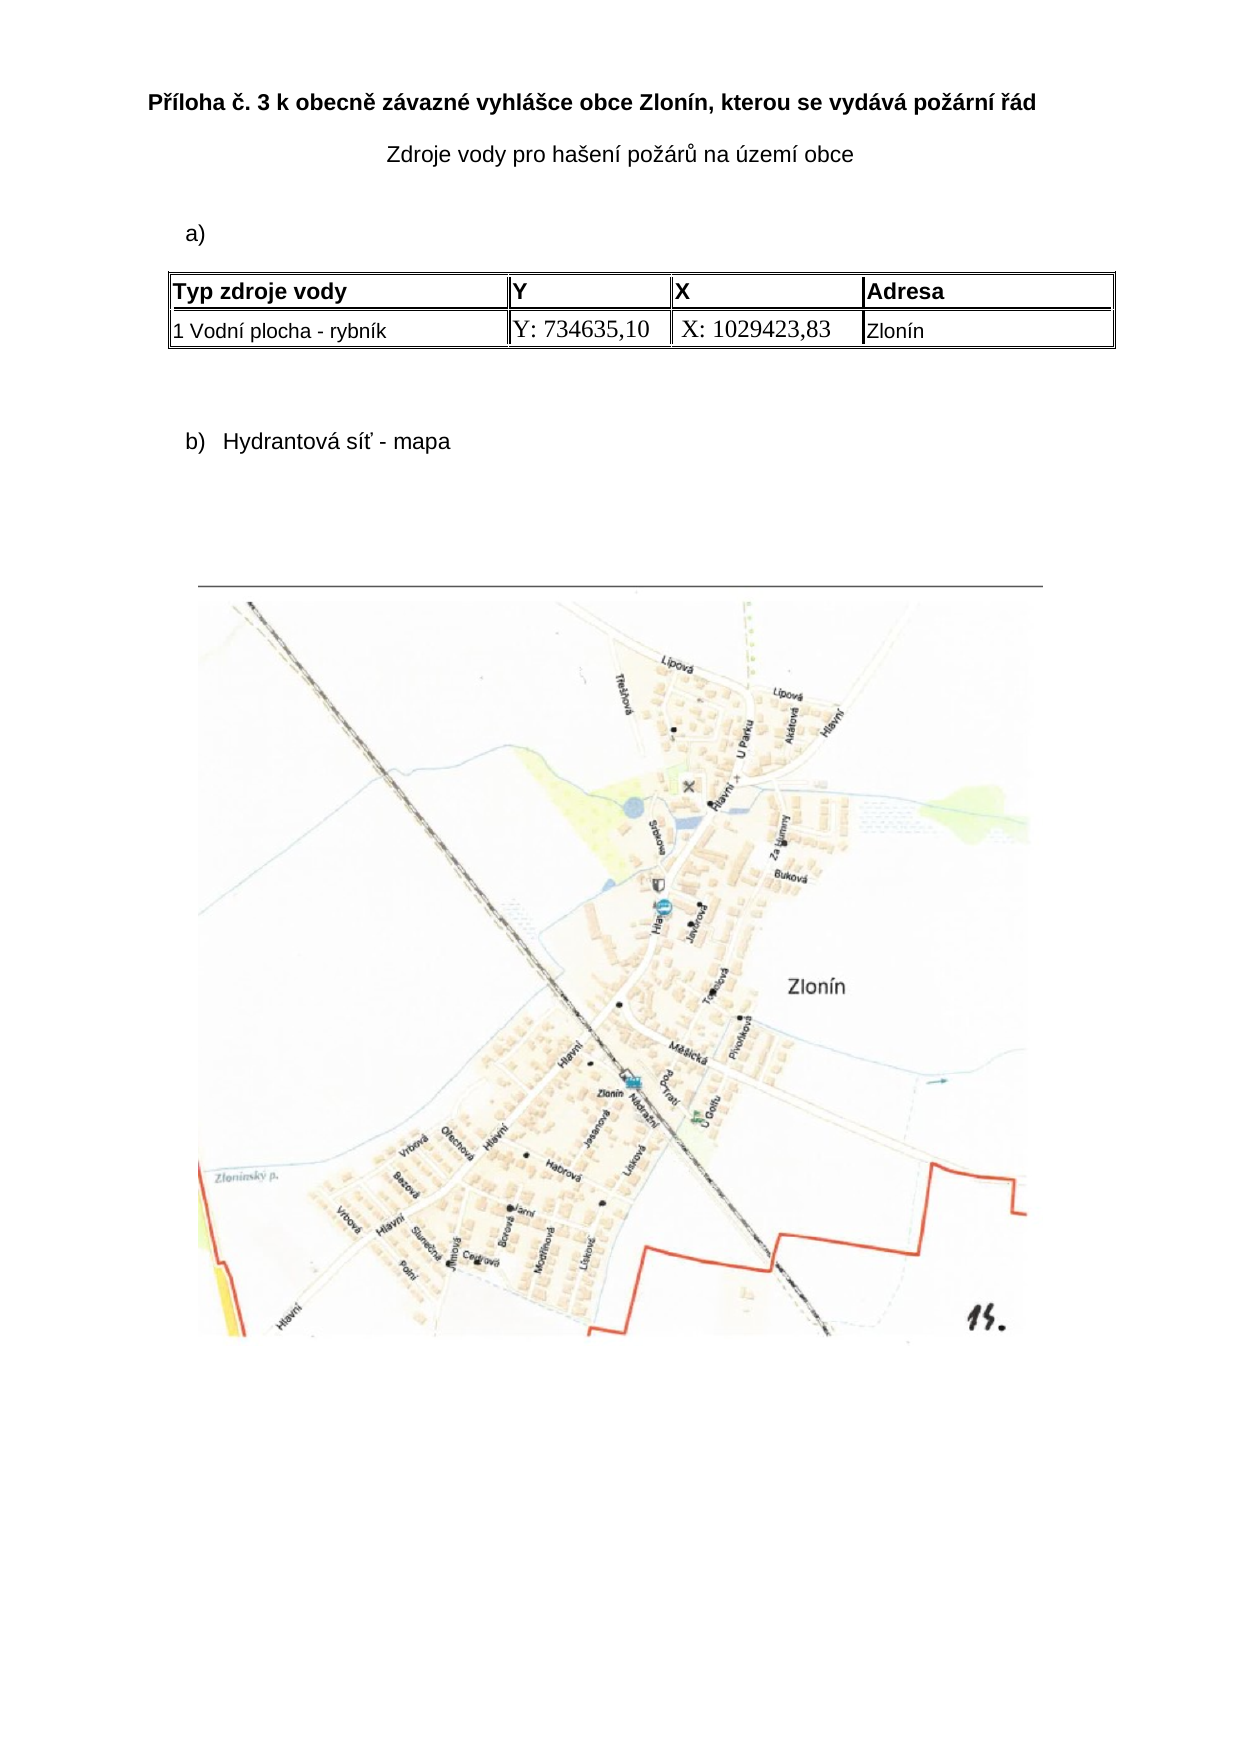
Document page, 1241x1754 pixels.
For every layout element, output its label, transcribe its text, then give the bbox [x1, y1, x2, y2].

table_cell X: 1029423,83 [671, 311, 863, 346]
picture [198, 586, 1043, 1346]
table_header X [671, 275, 863, 307]
table_cell Y: 734635,10 [509, 311, 671, 346]
table_cell Zlonín [863, 307, 1113, 346]
list Hydrantová síť - mapa [185, 428, 1093, 454]
text Příloha č. 3 k obecně závazné vyhlášce obce Zlonín, kterou se vydává požární řád [148, 89, 1093, 115]
table_cell 1 Vodní plocha - rybník [171, 307, 509, 346]
table_header Adresa [863, 275, 1113, 307]
text Zdroje vody pro hašení požárů na území obce [148, 141, 1093, 168]
table_header Typ zdroje vody [171, 273, 509, 307]
table_header Y [509, 275, 671, 307]
